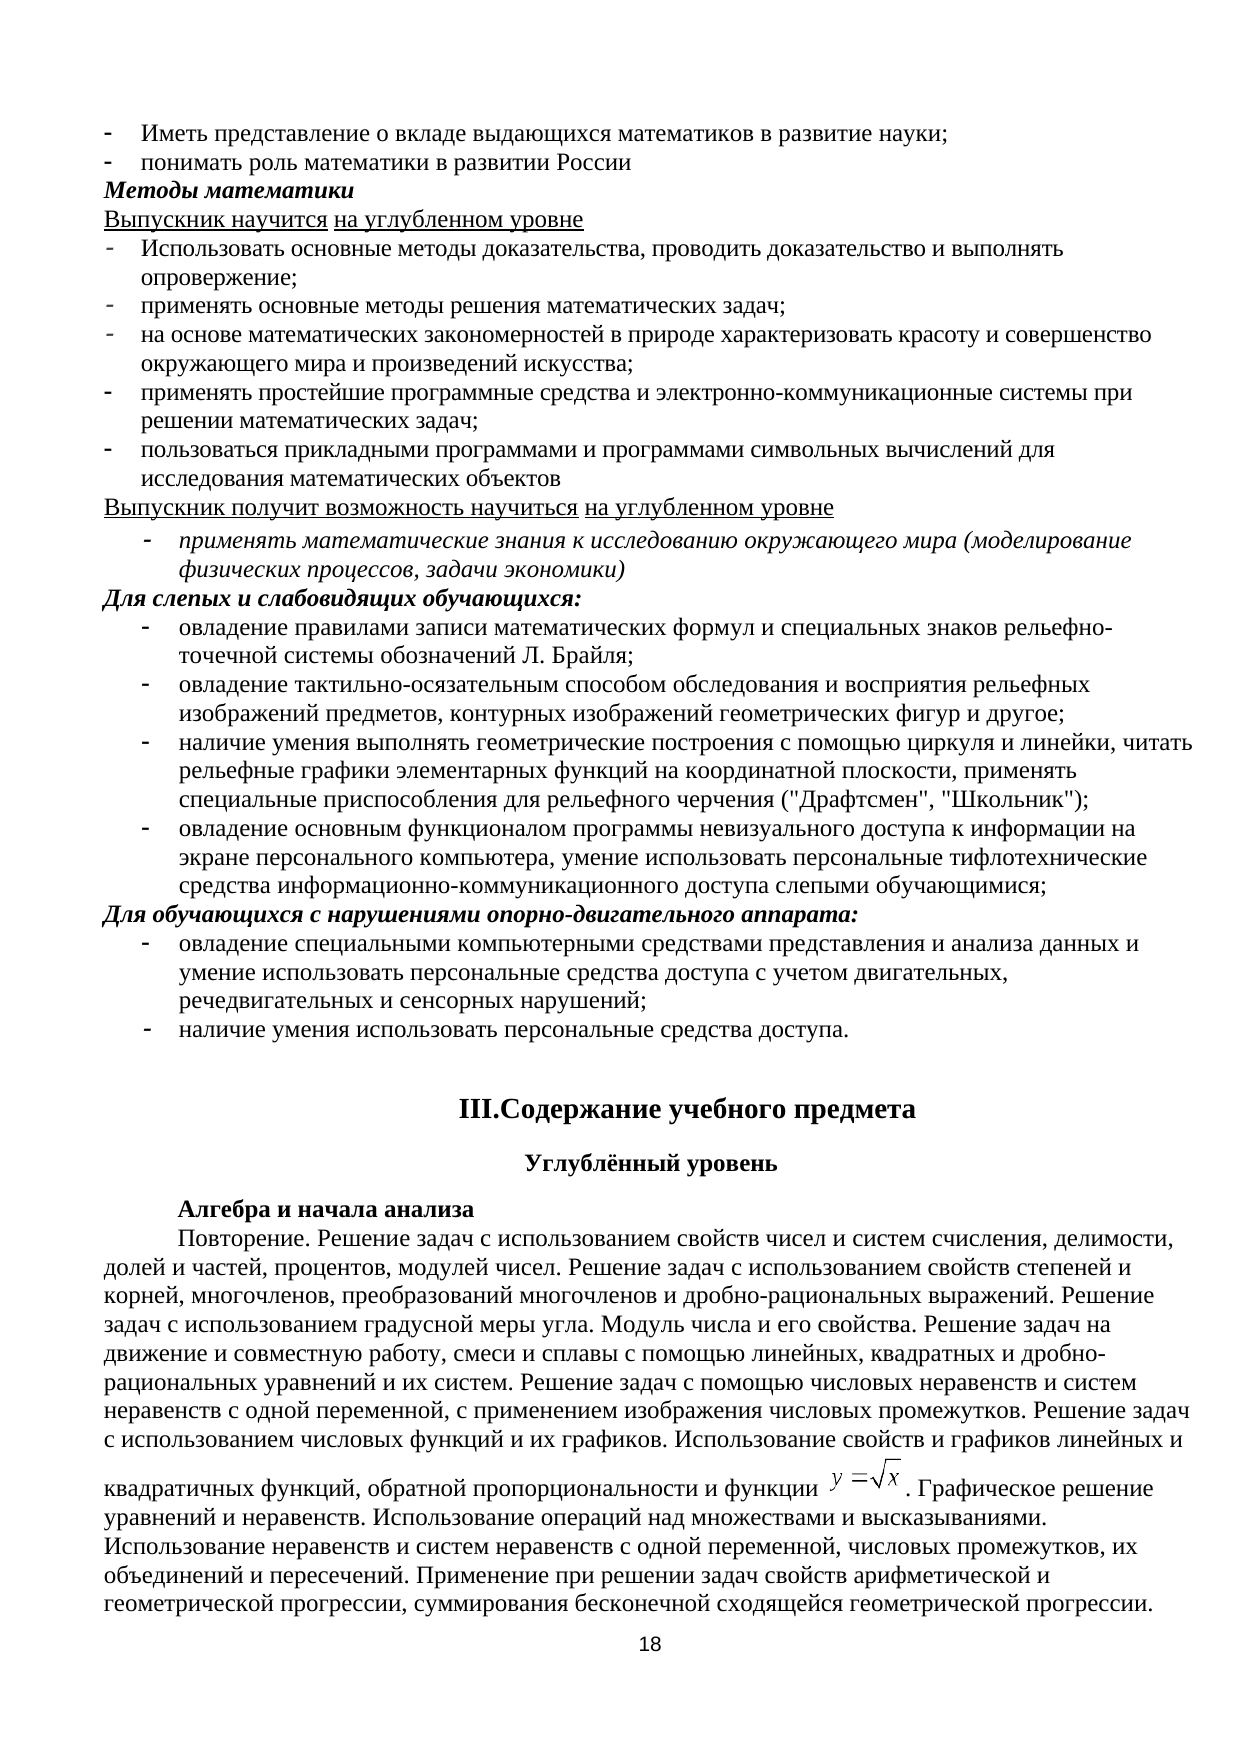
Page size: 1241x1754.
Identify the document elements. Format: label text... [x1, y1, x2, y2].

list овладение основным функционалом программы невизуального доступа к информации на экране персонального компьютера, умение использовать персональные тифлотехнические средства информационно-коммуникационного доступа слепыми обучающимися; [141, 813, 1196, 899]
list наличие умения выполнять геометрические построения с помощью циркуля и линейки, читать [141, 727, 1196, 756]
list на основе математических закономерностей в природе характеризовать красоту и совершенство окружающего мира и произведений искусства; [103, 319, 1196, 377]
list применять математические знания к исследованию окружающего мира (моделирование физических процессов, задачи экономики) [141, 526, 1196, 583]
list овладение специальными компьютерными средствами представления и анализа данных и умение использовать персональные средства доступа с учетом двигательных, речедвигательных и сенсорных нарушений; [141, 928, 1196, 1014]
text Методы математики [103, 176, 1196, 204]
list применять основные методы решения математических задач; [103, 291, 1196, 319]
list применять простейшие программные средства и электронно-коммуникационные системы при решении математических задач; [103, 377, 1196, 434]
text Повторение. Решение задач с использованием свойств чисел и систем счисления, делимости, долей и частей, процентов, модулей чисел. Решение задач с использованием свойств степеней и корней, многочленов, преобразований многочленов и дробно-рациональных выражений. Решение задач с использованием градусной меры угла. Модуль числа и его свойства. Решение задач на движение и совместную работу, смеси и сплавы с помощью линейных, квадратных и дробно-рациональных уравнений и их систем. Решение задач с помощью числовых неравенств и систем неравенств с одной переменной, с применением изображения числовых промежутков. Решение задач с использованием числовых функций и их графиков. Использование свойств и графиков линейных и квадратичных функций, обратной пропорциональности и функции . Графическое решение уравнений и неравенств. Использование операций над множествами и высказываниями. Использование неравенств и систем неравенств с одной переменной, числовых промежутков, их объединений и пересечений. Применение при решении задач свойств арифметической и геометрической прогрессии, суммирования бесконечной сходящейся геометрической прогрессии. [103, 1223, 1196, 1617]
text Выпускник получит возможность научиться на углубленном уровне [103, 492, 1196, 521]
list Иметь представление о вкладе выдающихся математиков в развитие науки; [103, 118, 1196, 147]
list Использовать основные методы доказательства, проводить доказательство и выполнять опровержение; [103, 233, 1196, 291]
list понимать роль математики в развитии России [103, 147, 1196, 176]
text Алгебра и начала анализа [103, 1194, 1196, 1223]
list овладение правилами записи математических формул и специальных знаков рельефно-точечной системы обозначений Л. Брайля; [141, 612, 1196, 669]
list овладение тактильно-осязательным способом обследования и восприятия рельефных изображений предметов, контурных изображений геометрических фигур и другое; [141, 669, 1196, 727]
text Для слепых и слабовидящих обучающихся: [103, 583, 1196, 612]
list наличие умения использовать персональные средства доступа. [141, 1014, 1196, 1043]
list III.Содержание учебного предмета [178, 1091, 1196, 1124]
text Для обучающихся с нарушениями опорно-двигательного аппарата: [103, 899, 1196, 928]
list рельефные графики элементарных функций на координатной плоскости, применять специальные приспособления для рельефного черчения ("Драфтсмен", "Школьник"); [178, 756, 1196, 813]
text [103, 204, 1196, 233]
list пользоваться прикладными программами и программами символьных вычислений для исследования математических объектов [103, 434, 1196, 492]
text Углублённый уровень [106, 1148, 1196, 1177]
